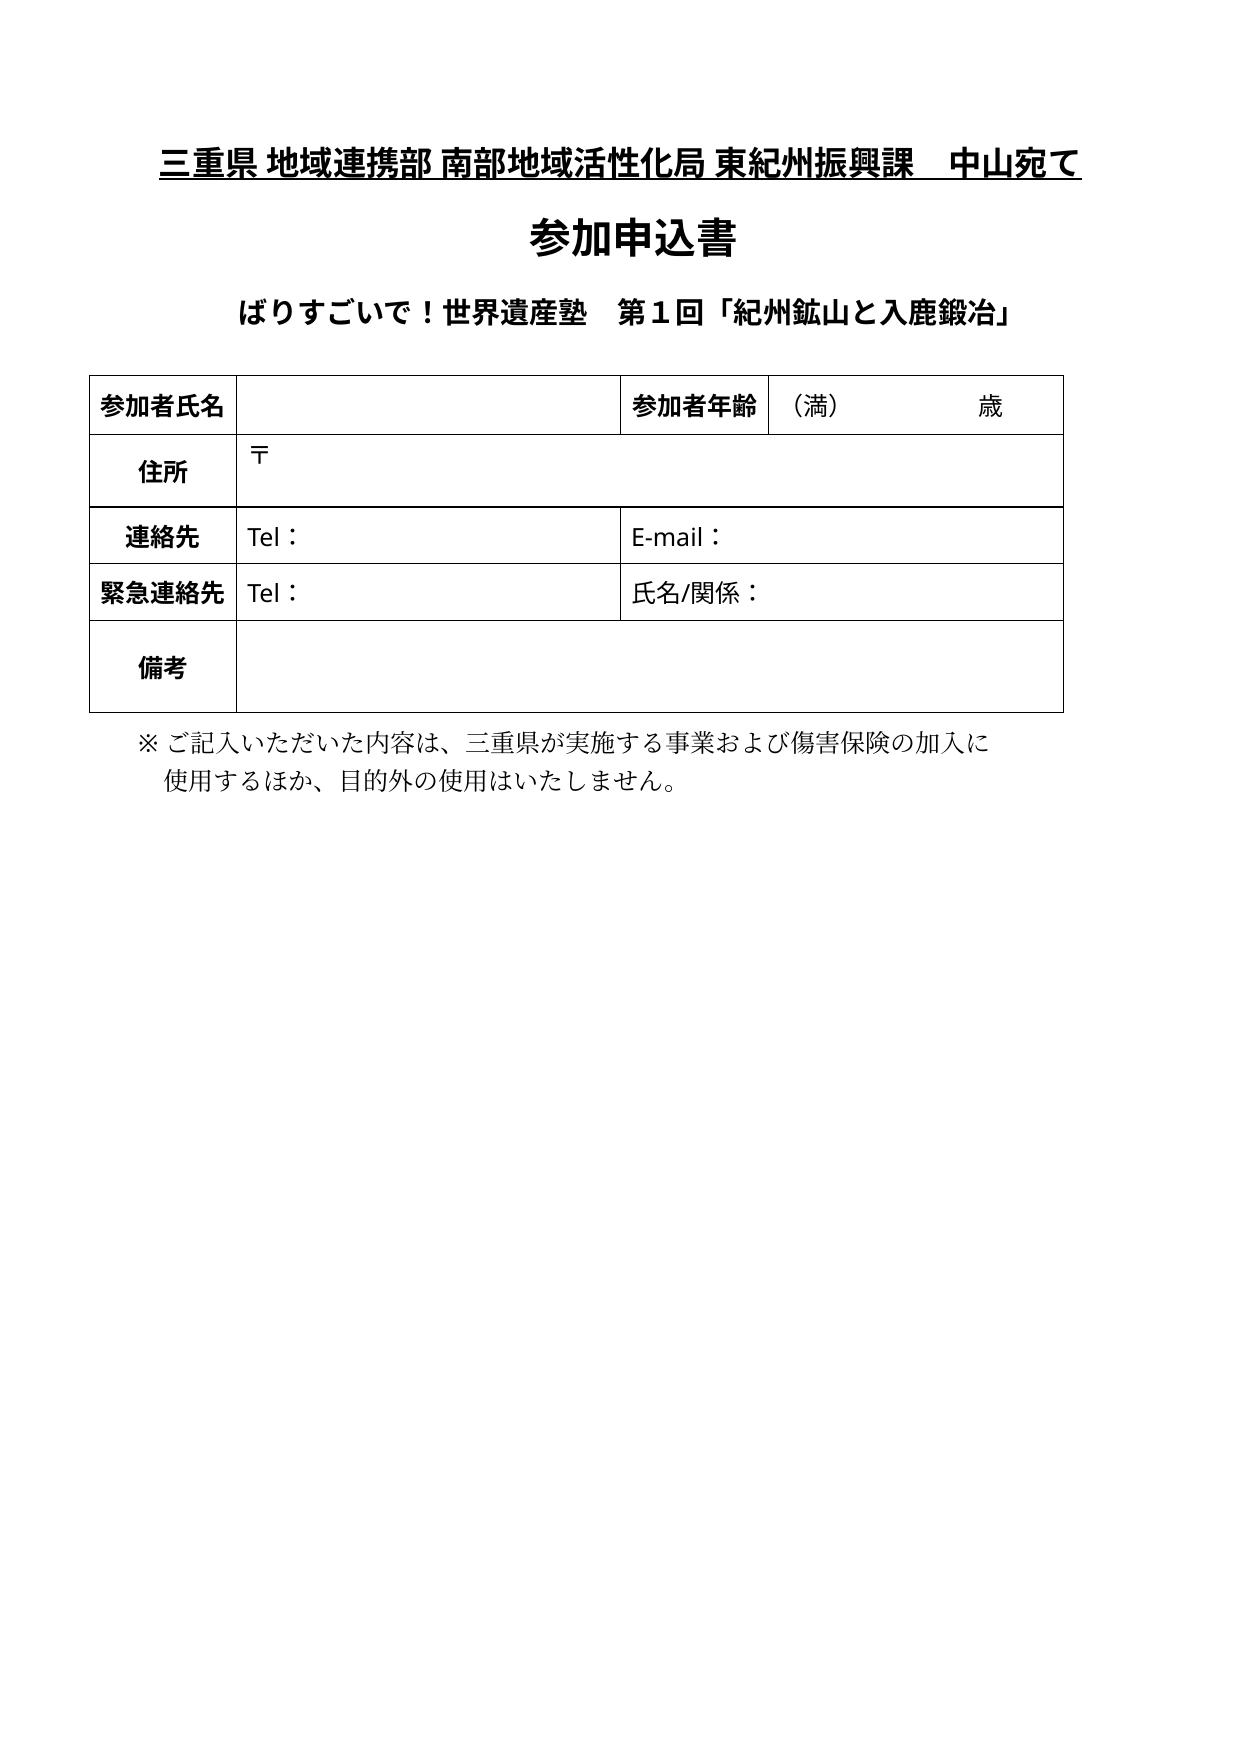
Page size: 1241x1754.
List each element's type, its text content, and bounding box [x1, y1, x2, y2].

table_header 参加者年齢 [621, 376, 768, 434]
table_cell Tel： [237, 508, 620, 563]
text 使用するほか、目的外の使用はいたしません。 [138, 760, 1140, 798]
text 三重県 地域連携部 南部地域活性化局 東紀州振興課 中山宛て [100, 123, 1140, 198]
table_header [237, 376, 620, 434]
table_cell 住所 [90, 435, 236, 506]
table_cell 緊急連絡先 [90, 564, 236, 620]
table_cell 〒 [237, 435, 1063, 506]
text 参加申込書 [89, 198, 1168, 273]
table_cell 氏名/関係： [621, 564, 1063, 620]
text ばりすごいで！世界遺産塾 第１回「紀州鉱山と入鹿鍛冶」 [89, 273, 1168, 348]
table_cell 連絡先 [90, 508, 236, 563]
table_header 参加者氏名 [90, 376, 236, 434]
table_header （満） 歳 [769, 376, 1063, 434]
table_cell E-mail： [621, 508, 1063, 563]
text ※ ご記入いただいた内容は、三重県が実施する事業および傷害保険の加入に [138, 723, 1140, 760]
table_cell 備考 [90, 621, 236, 712]
table_cell [237, 621, 1063, 712]
table_cell Tel： [237, 564, 620, 620]
